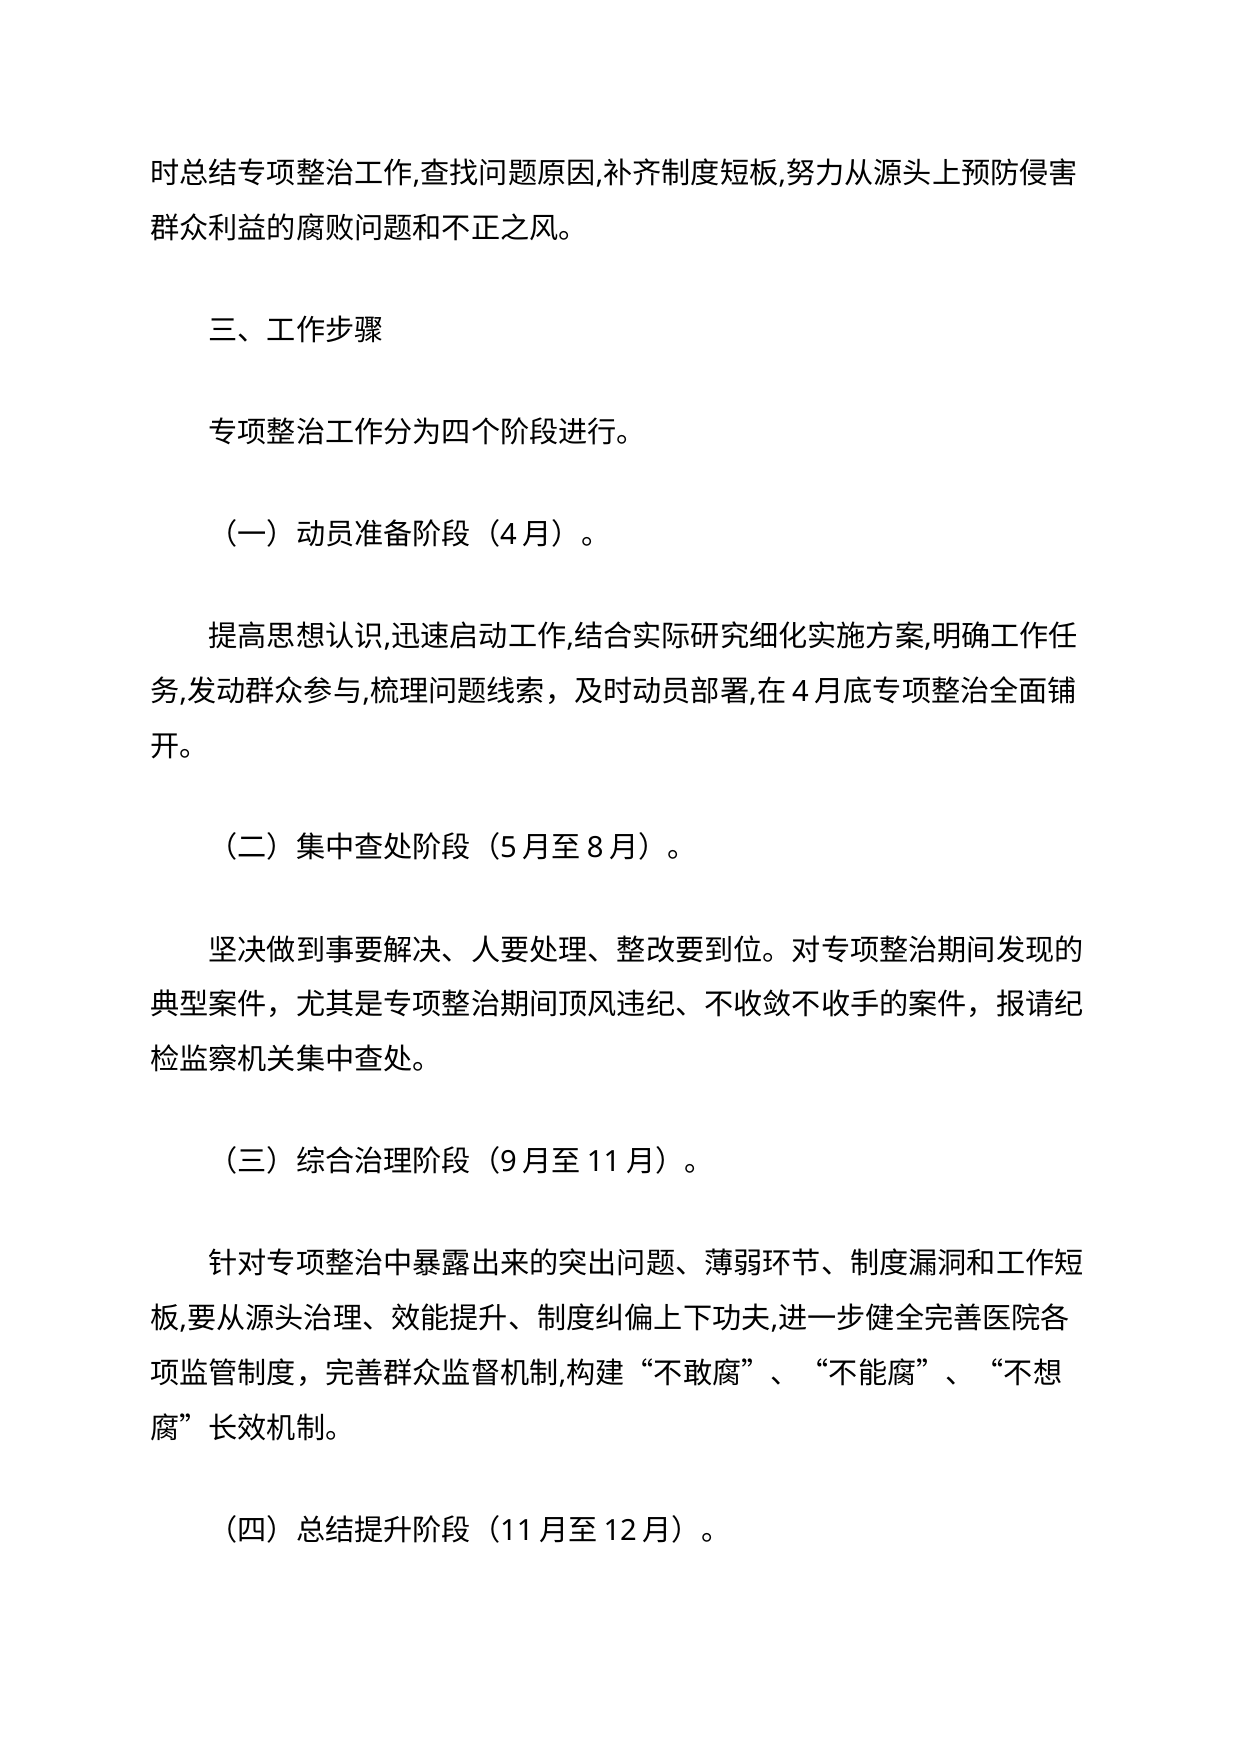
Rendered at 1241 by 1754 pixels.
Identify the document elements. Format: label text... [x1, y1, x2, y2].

text （四）总结提升阶段（11月至12月）。 [150, 1506, 1090, 1549]
text 三、工作步骤 [150, 307, 1090, 349]
text 针对专项整治中暴露出来的突出问题、薄弱环节、制度漏洞和工作短板,要从源头治理、效能提升、制度纠偏上下功夫,进一步健全完善医院各项监管制度，完善群众监督机制,构建“不敢腐”、“不能腐”、“不想腐”长效机制。 [150, 1239, 1090, 1447]
text 专项整治工作分为四个阶段进行。 [150, 408, 1090, 451]
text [150, 150, 1090, 247]
text （一）动员准备阶段（4月）。 [150, 510, 1090, 553]
text （三）综合治理阶段（9月至11月）。 [150, 1138, 1090, 1180]
text （二）集中查处阶段（5月至8月）。 [150, 824, 1090, 866]
text 提高思想认识,迅速启动工作,结合实际研究细化实施方案,明确工作任务,发动群众参与,梳理问题线索，及时动员部署,在4月底专项整治全面铺开。 [150, 612, 1090, 764]
text 坚决做到事要解决、人要处理、整改要到位。对专项整治期间发现的典型案件，尤其是专项整治期间顶风违纪、不收敛不收手的案件，报请纪检监察机关集中查处。 [150, 926, 1090, 1078]
